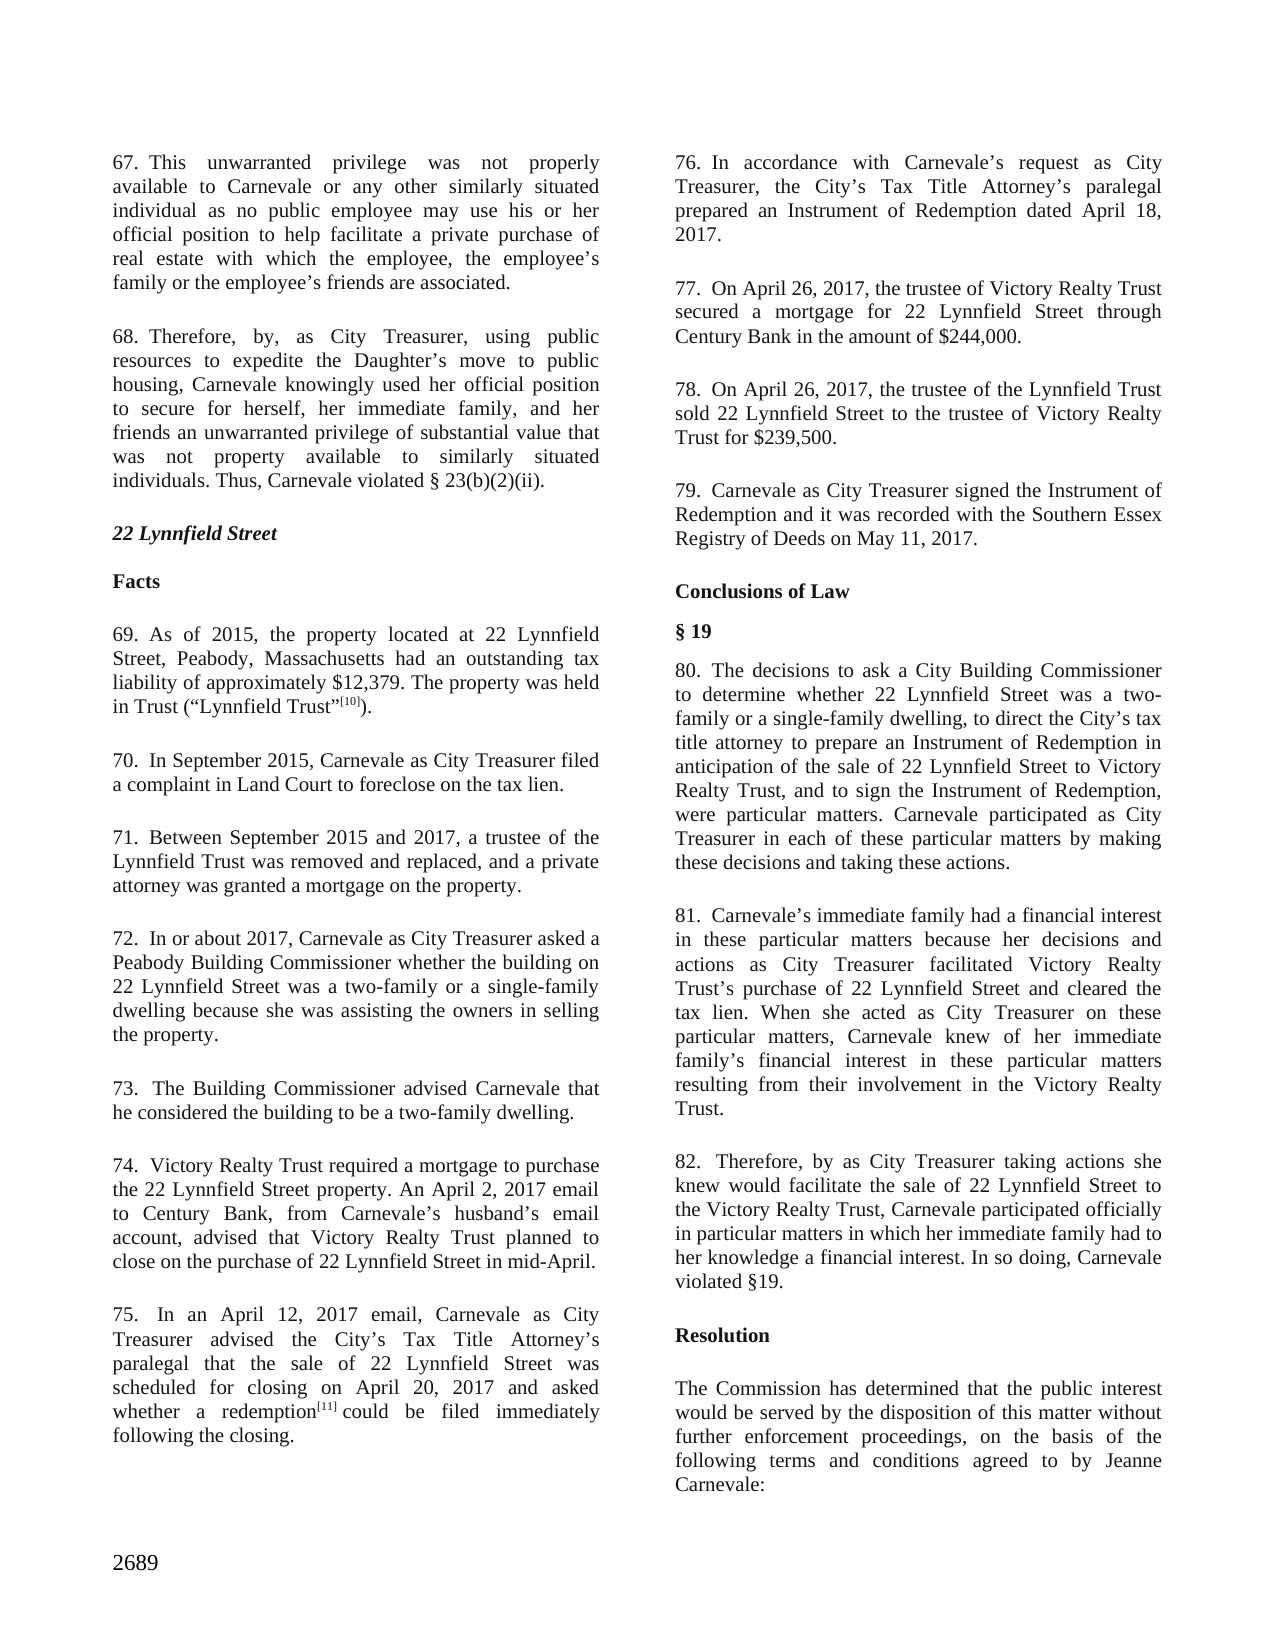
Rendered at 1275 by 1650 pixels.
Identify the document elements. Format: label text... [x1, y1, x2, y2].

text 75. In an April 12, 2017 email, Carnevale as City Treasurer advised the City’s Tax Title Attorney’s paralegal that the sale of 22 Lynnfield Street was scheduled for closing on April 20, 2017 and asked whether a redemption[11] could be filed immediately following the closing. [112, 1302, 600, 1447]
text 69. As of 2015, the property located at 22 Lynnfield Street, Peabody, Massachusetts had an outstanding tax liability of approximately $12,379. The property was held in Trust (“Lynnfield Trust”[10]). [112, 622, 600, 718]
text 68. Therefore, by, as City Treasurer, using public resources to expedite the Daughter’s move to public housing, Carnevale knowingly used her official position to secure for herself, her immediate family, and her friends an unwarranted privilege of substantial value that was not property available to similarly situated individuals. Thus, Carnevale violated § 23(b)(2)(ii). [112, 323, 600, 492]
text Resolution [675, 1323, 1162, 1347]
text 76. In accordance with Carnevale’s request as City Treasurer, the City’s Tax Title Attorney’s paralegal prepared an Instrument of Redemption dated April 18, 2017. [675, 150, 1162, 246]
text 71. Between September 2015 and 2017, a trustee of the Lynnfield Trust was removed and replaced, and a private attorney was granted a mortgage on the property. [112, 825, 600, 897]
text 81. Carnevale’s immediate family had a financial interest in these particular matters because her decisions and actions as City Treasurer facilitated Victory Realty Trust’s purchase of 22 Lynnfield Street and cleared the tax lien. When she acted as City Treasurer on these particular matters, Carnevale knew of her immediate family’s financial interest in these particular matters resulting from their involvement in the Victory Realty Trust. [675, 903, 1162, 1120]
text Facts [112, 569, 600, 622]
text 74. Victory Realty Trust required a mortgage to purchase the 22 Lynnfield Street property. An April 2, 2017 email to Century Bank, from Carnevale’s husband’s email account, advised that Victory Realty Trust planned to close on the purchase of 22 Lynnfield Street in mid-April. [112, 1153, 600, 1273]
text 73. The Building Commissioner advised Carnevale that he considered the building to be a two-family dwelling. [112, 1076, 600, 1124]
text 22 Lynnfield Street [112, 521, 600, 545]
text The Commission has determined that the public interest would be served by the disposition of this matter without further enforcement proceedings, on the basis of the following terms and conditions agreed to by Jeanne Carnevale: [675, 1376, 1162, 1496]
text 78. On April 26, 2017, the trustee of the Lynnfield Trust sold 22 Lynnfield Street to the trustee of Victory Realty Trust for $239,500. [675, 377, 1162, 449]
text 72. In or about 2017, Carnevale as City Treasurer asked a Peabody Building Commissioner whether the building on 22 Lynnfield Street was a two-family or a single-family dwelling because she was assisting the owners in selling the property. [112, 926, 600, 1046]
text 79. Carnevale as City Treasurer signed the Instrument of Redemption and it was recorded with the Southern Essex Registry of Deeds on May 11, 2017. [675, 478, 1162, 550]
text § 19 [675, 618, 1162, 643]
text 77. On April 26, 2017, the trustee of Victory Realty Trust secured a mortgage for 22 Lynnfield Street through Century Bank in the amount of $244,000. [675, 275, 1162, 348]
text 67. This unwarranted privilege was not properly available to Carnevale or any other similarly situated individual as no public employee may use his or her official position to help facilitate a private purchase of real estate with which the employee, the employee’s family or the employee’s friends are associated. [112, 150, 600, 294]
text 82. Therefore, by as City Treasurer taking actions she knew would facilitate the sale of 22 Lynnfield Street to the Victory Realty Trust, Carnevale participated officially in particular matters in which her immediate family had to her knowledge a financial interest. In so doing, Carnevale violated §19. [675, 1149, 1162, 1293]
text 80. The decisions to ask a City Building Commissioner to determine whether 22 Lynnfield Street was a two-family or a single-family dwelling, to direct the City’s tax title attorney to prepare an Instrument of Redemption in anticipation of the sale of 22 Lynnfield Street to Victory Realty Trust, and to sign the Instrument of Redemption, were particular matters. Carnevale participated as City Treasurer in each of these particular matters by making these decisions and taking these actions. [675, 658, 1162, 874]
text Conclusions of Law [675, 579, 1162, 603]
text 70. In September 2015, Carnevale as City Treasurer filed a complaint in Land Court to foreclose on the tax lien. [112, 747, 600, 796]
